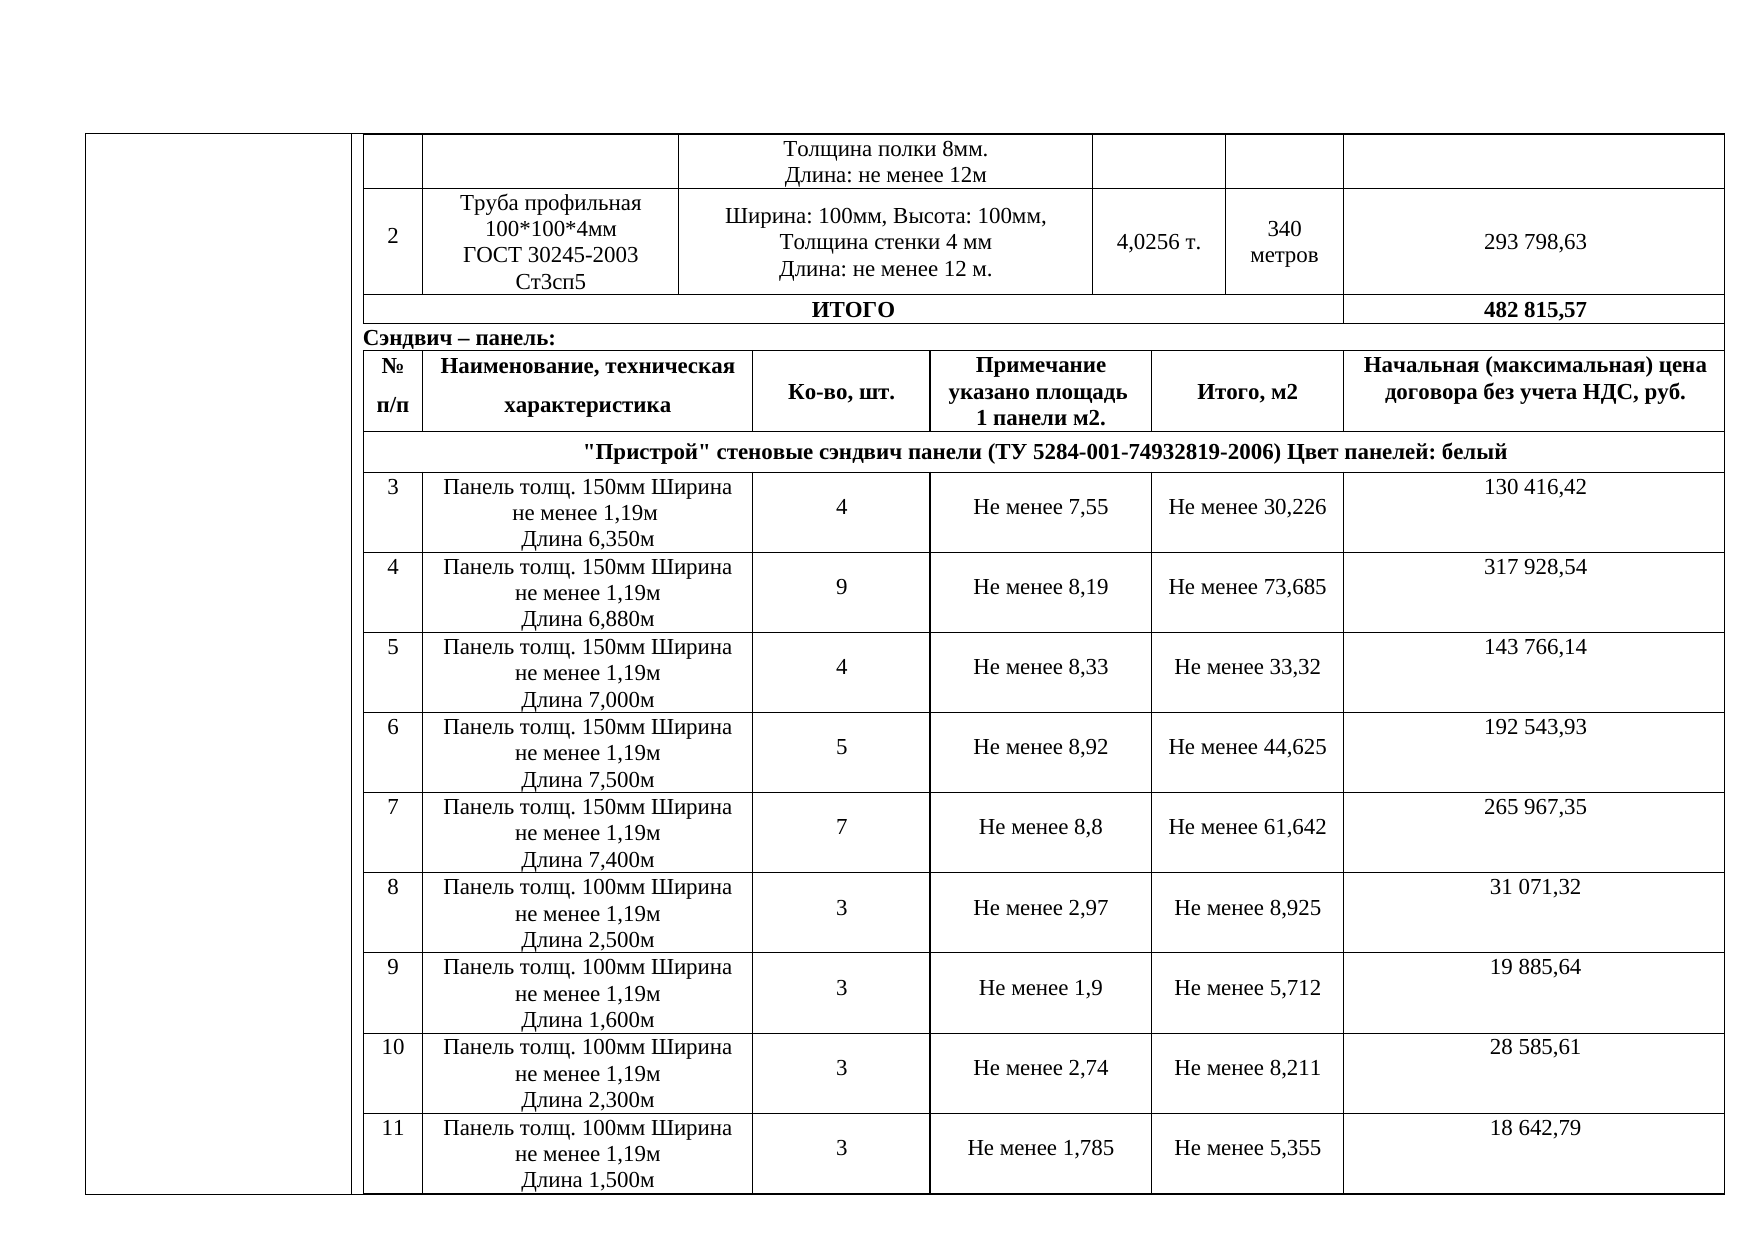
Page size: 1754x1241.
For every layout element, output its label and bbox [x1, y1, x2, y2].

table_cell [86, 134, 351, 1194]
table_cell [352, 134, 1724, 1194]
